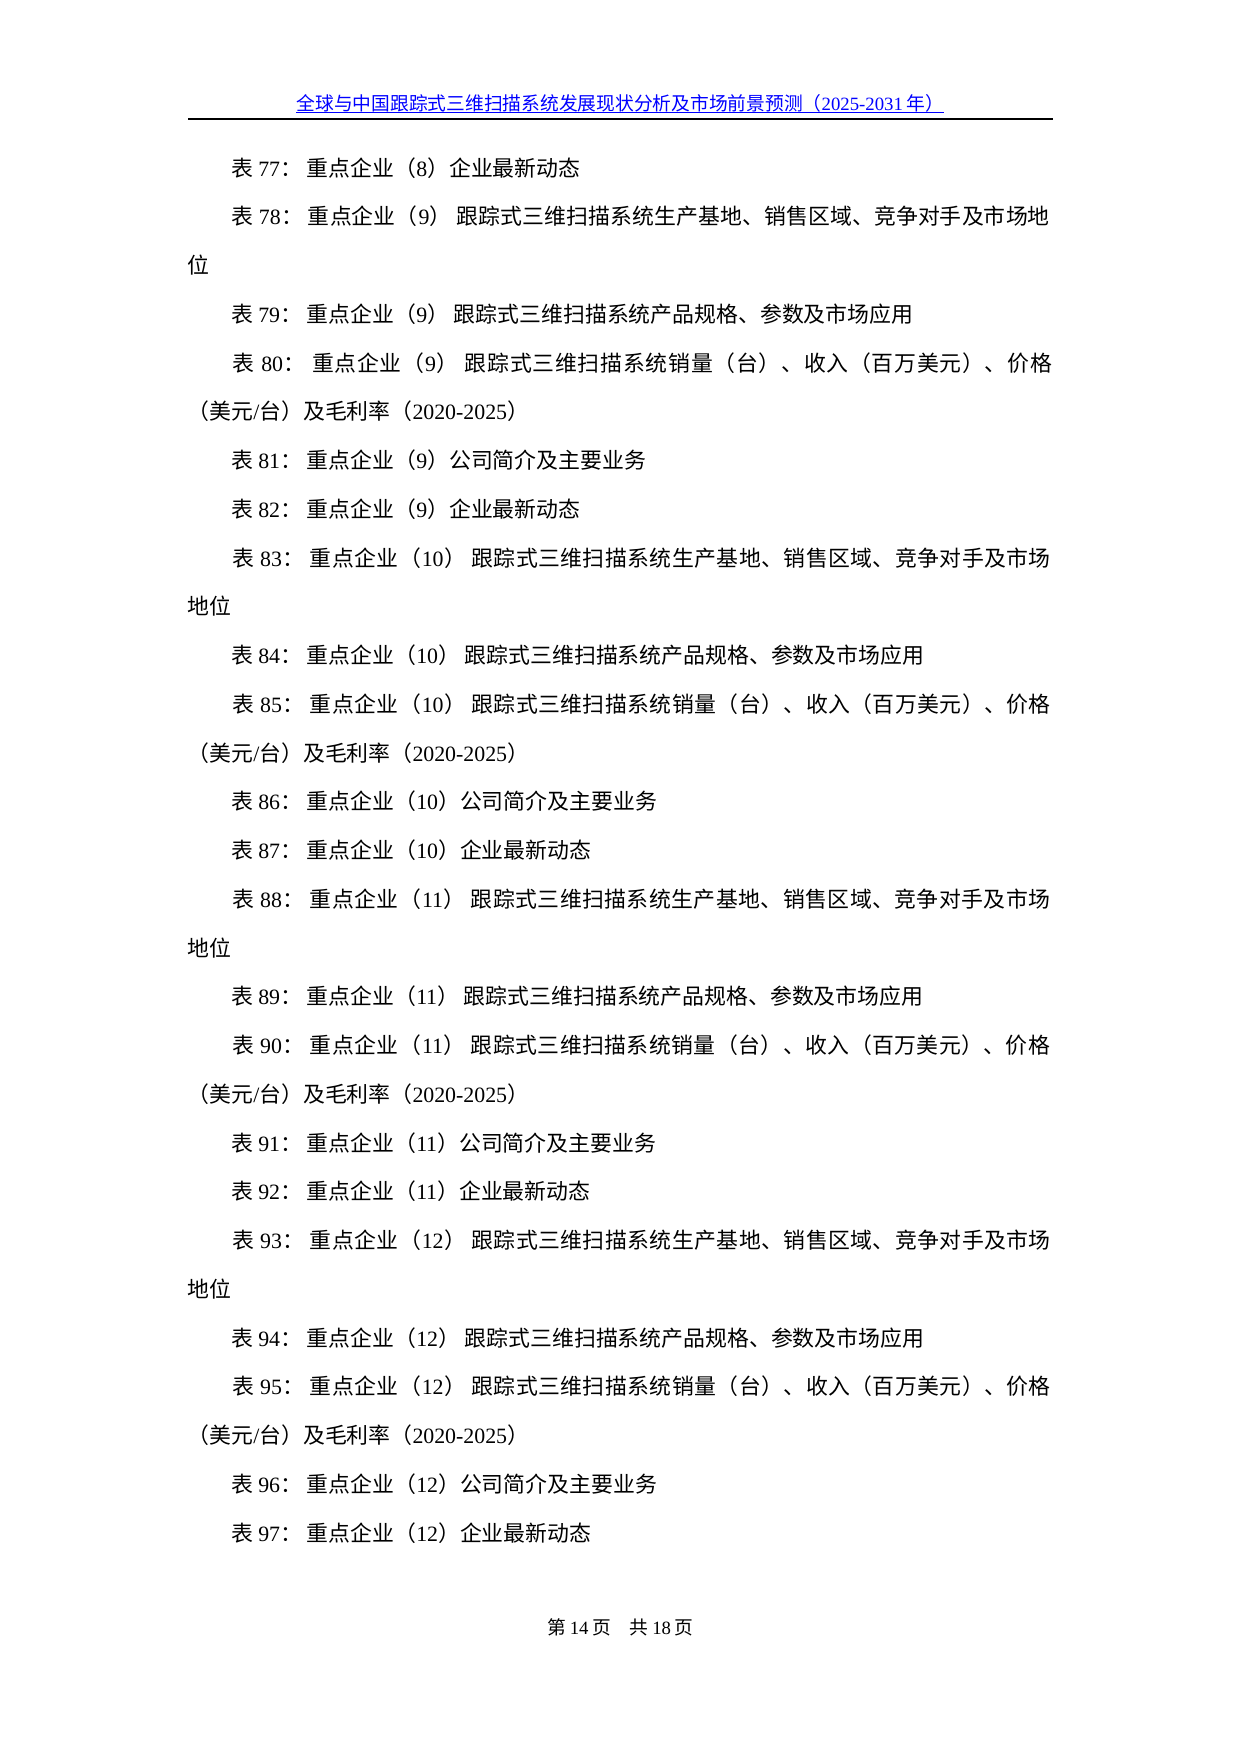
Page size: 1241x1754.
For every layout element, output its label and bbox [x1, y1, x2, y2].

text [187, 150, 1053, 1548]
